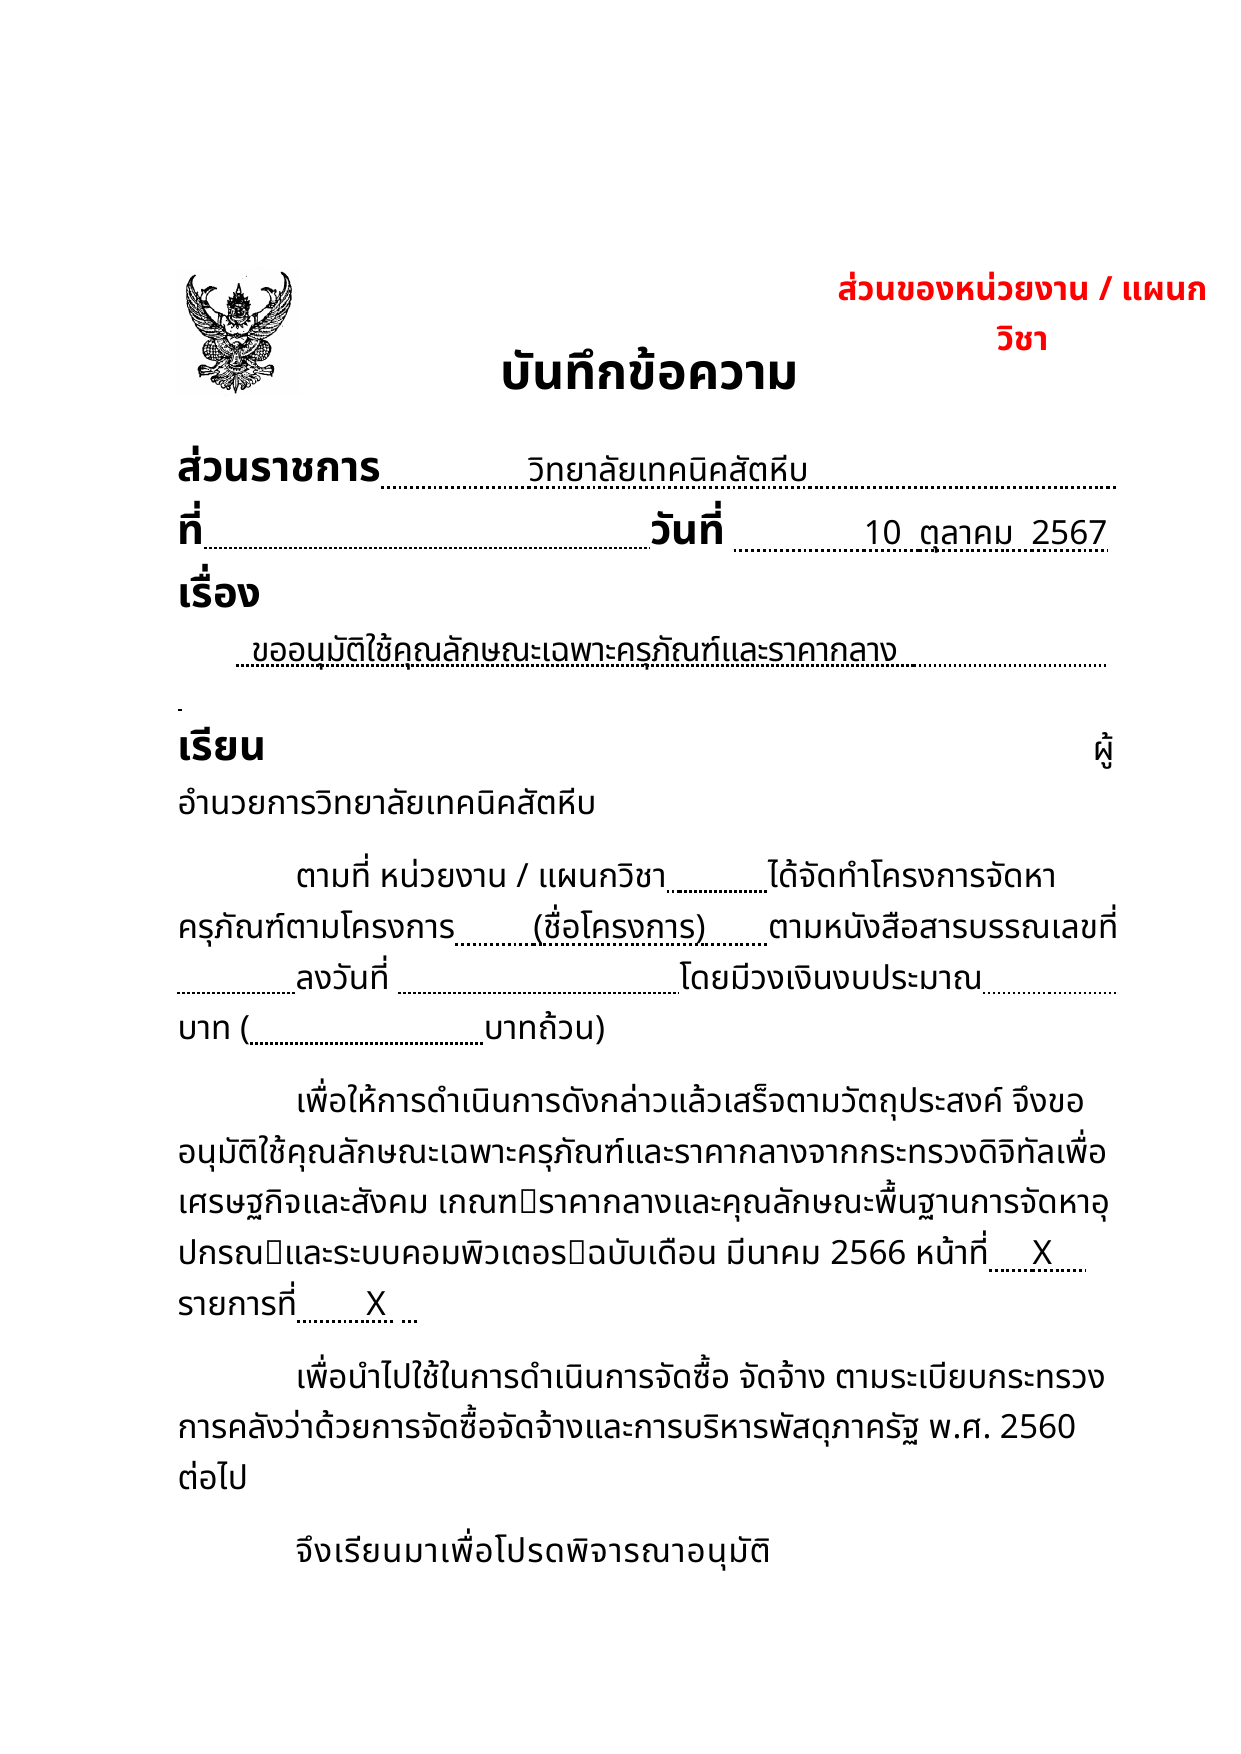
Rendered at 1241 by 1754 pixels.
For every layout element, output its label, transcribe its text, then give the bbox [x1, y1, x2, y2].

text ตามที่ หน่วยงาน / แผนกวิชา ได้จัดทำโครงการจัดหาครุภัณฑ์ตามโครงการ (ชื่อโครงการ) ตามหนังสือสารบรรณเลขที่ ลงวันที่ โดยมีวงเงินงบประมาณ บาท ( บาทถ้วน) [177, 852, 1122, 1055]
text ส่วนราชการ วิทยาลัยเทคนิคสัตหีบ [177, 437, 1122, 500]
text เรื่อง ขออนุมัติใช้คุณลักษณะเฉพาะครุภัณฑ์และราคากลาง [177, 563, 1122, 677]
text ที่ วันที่ 10 ตุลาคม 2567 [177, 500, 1122, 563]
text เรียน ผู้อำนวยการวิทยาลัยเทคนิคสัตหีบ [177, 716, 1122, 829]
text เพื่อให้การดำเนินการดังกล่าวแล้วเสร็จตามวัตถุประสงค์ จึงขออนุมัติใช้คุณลักษณะเฉพาะครุภัณฑ์และราคากลางจากกระทรวงดิจิทัลเพื่อเศรษฐกิจและสังคม เกณฑราคากลางและคุณลักษณะพื้นฐานการจัดหาอุปกรณและระบบคอมพิวเตอรฉบับเดือน มีนาคม 2566 หน้าที่ X รายการที่ X [177, 1077, 1122, 1330]
text เพื่อนำไปใช้ในการดำเนินการจัดซื้อ จัดจ้าง ตามระเบียบกระทรวงการคลังว่าด้วยการจัดซื้อจัดจ้างและการบริหารพัสดุภาครัฐ พ.ศ. 2560 ต่อไป [177, 1353, 1122, 1504]
text บันทึกข้อความ [177, 337, 1122, 412]
text จึงเรียนมาเพื่อโปรดพิจารณาอนุมัติ [177, 1527, 1122, 1577]
